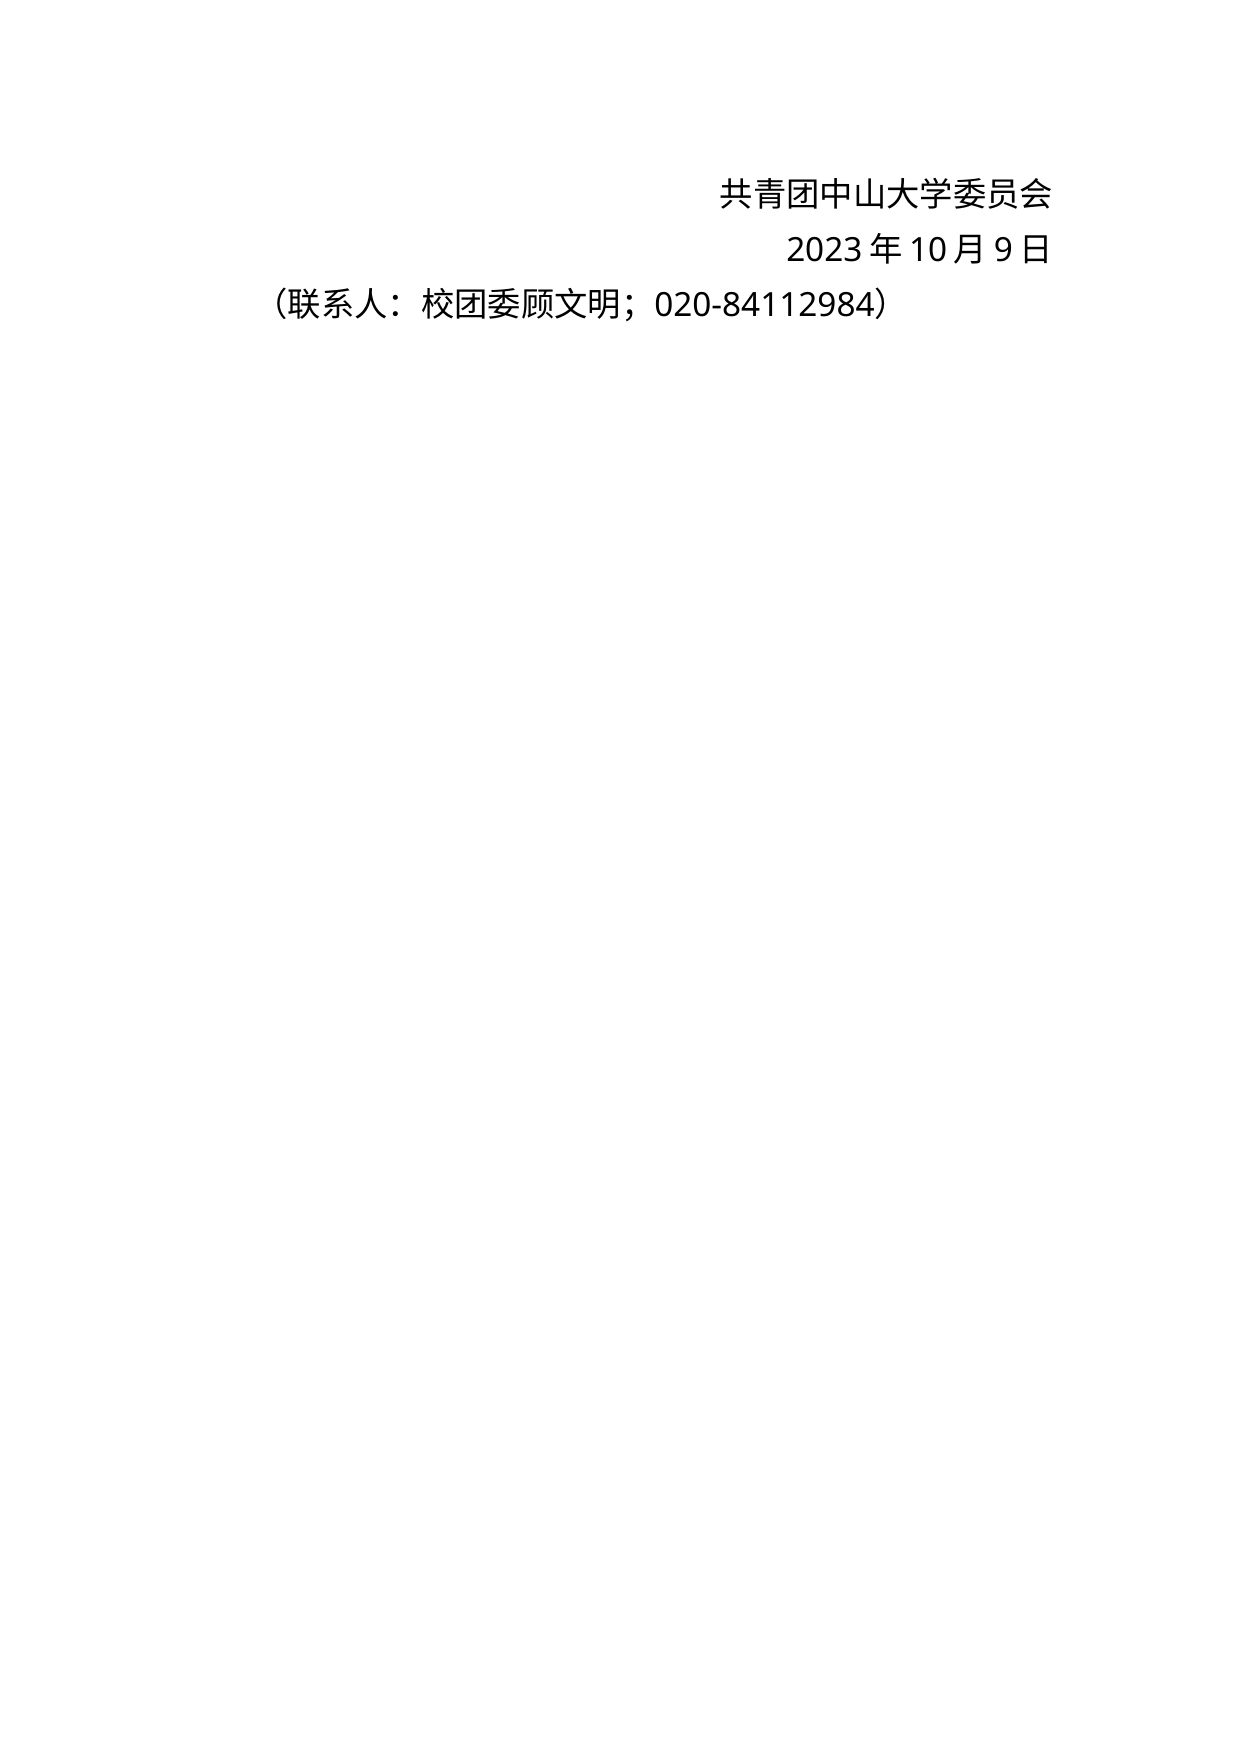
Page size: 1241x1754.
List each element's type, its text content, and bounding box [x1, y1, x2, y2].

text 2023年10月9日 [187, 217, 1053, 272]
text （联系人：校团委顾文明；020-84112984） [187, 272, 1053, 328]
text 共青团中山大学委员会 [187, 162, 1053, 217]
